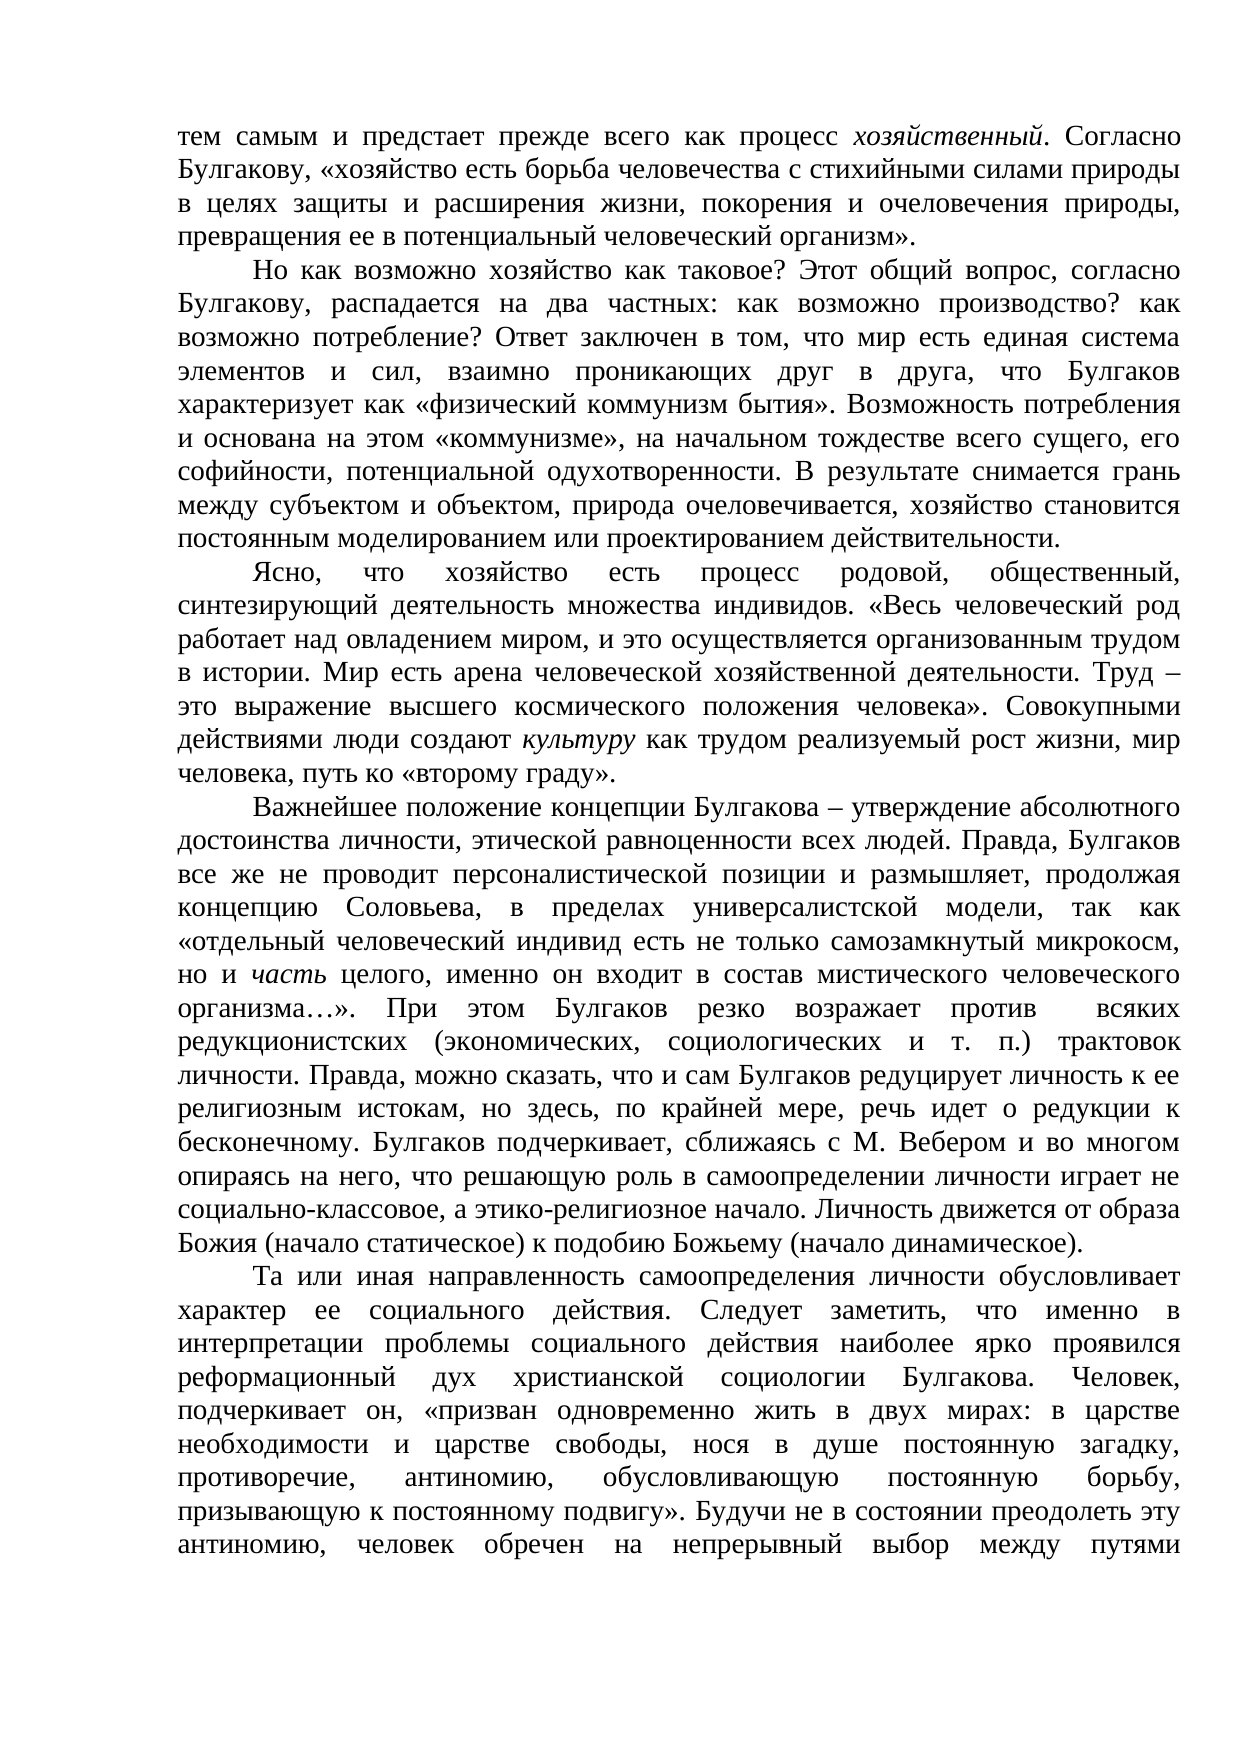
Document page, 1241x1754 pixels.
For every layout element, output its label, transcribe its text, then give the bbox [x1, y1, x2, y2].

text Но как возможно хозяйство как таковое? Этот общий вопрос, согласно Булгакову, распадается на два частных: как возможно производство? как возможно потребление? Ответ заключен в том, что мир есть единая система элементов и сил, взаимно проникающих друг в друга, что Булгаков характеризует как «физический коммунизм бытия». Возможность потребления и основана на этом «коммунизме», на начальном тождестве всего сущего, его софийности, потенциальной одухотворенности. В результате снимается грань между субъектом и объектом, природа очеловечивается, хозяйство становится постоянным моделированием или проектированием действительности. [177, 252, 1181, 554]
text Важнейшее положение концепции Булгакова – утверждение абсолютного достоинства личности, этической равноценности всех людей. Правда, Булгаков все же не проводит персоналистической позиции и размышляет, продолжая концепцию Соловьева, в пределах универсалистской модели, так как «отдельный человеческий индивид есть не только самозамкнутый микрокосм, но и часть целого, именно он входит в состав мистического человеческого организма…». При этом Булгаков резко возражает против всяких редукционистских (экономических, социологических и т. п.) трактовок личности. Правда, можно сказать, что и сам Булгаков редуцирует личность к ее религиозным истокам, но здесь, по крайней мере, речь идет о редукции к бесконечному. Булгаков подчеркивает, сближаясь с М. Вебером и во многом опираясь на него, что решающую роль в самоопределении личности играет не социально-классовое, а этико-религиозное начало. Личность движется от образа Божия (начало статическое) к подобию Божьему (начало динамическое). [177, 789, 1181, 1258]
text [177, 1258, 1181, 1560]
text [177, 118, 1181, 252]
text Ясно, что хозяйство есть процесс родовой, общественный, синтезирующий деятельность множества индивидов. «Весь человеческий род работает над овладением миром, и это осуществляется организованным трудом в истории. Мир есть арена человеческой хозяйственной деятельности. Труд – это выражение высшего космического положения человека». Совокупными действиями люди создают культуру как трудом реализуемый рост жизни, мир человека, путь ко «второму граду». [177, 554, 1181, 789]
